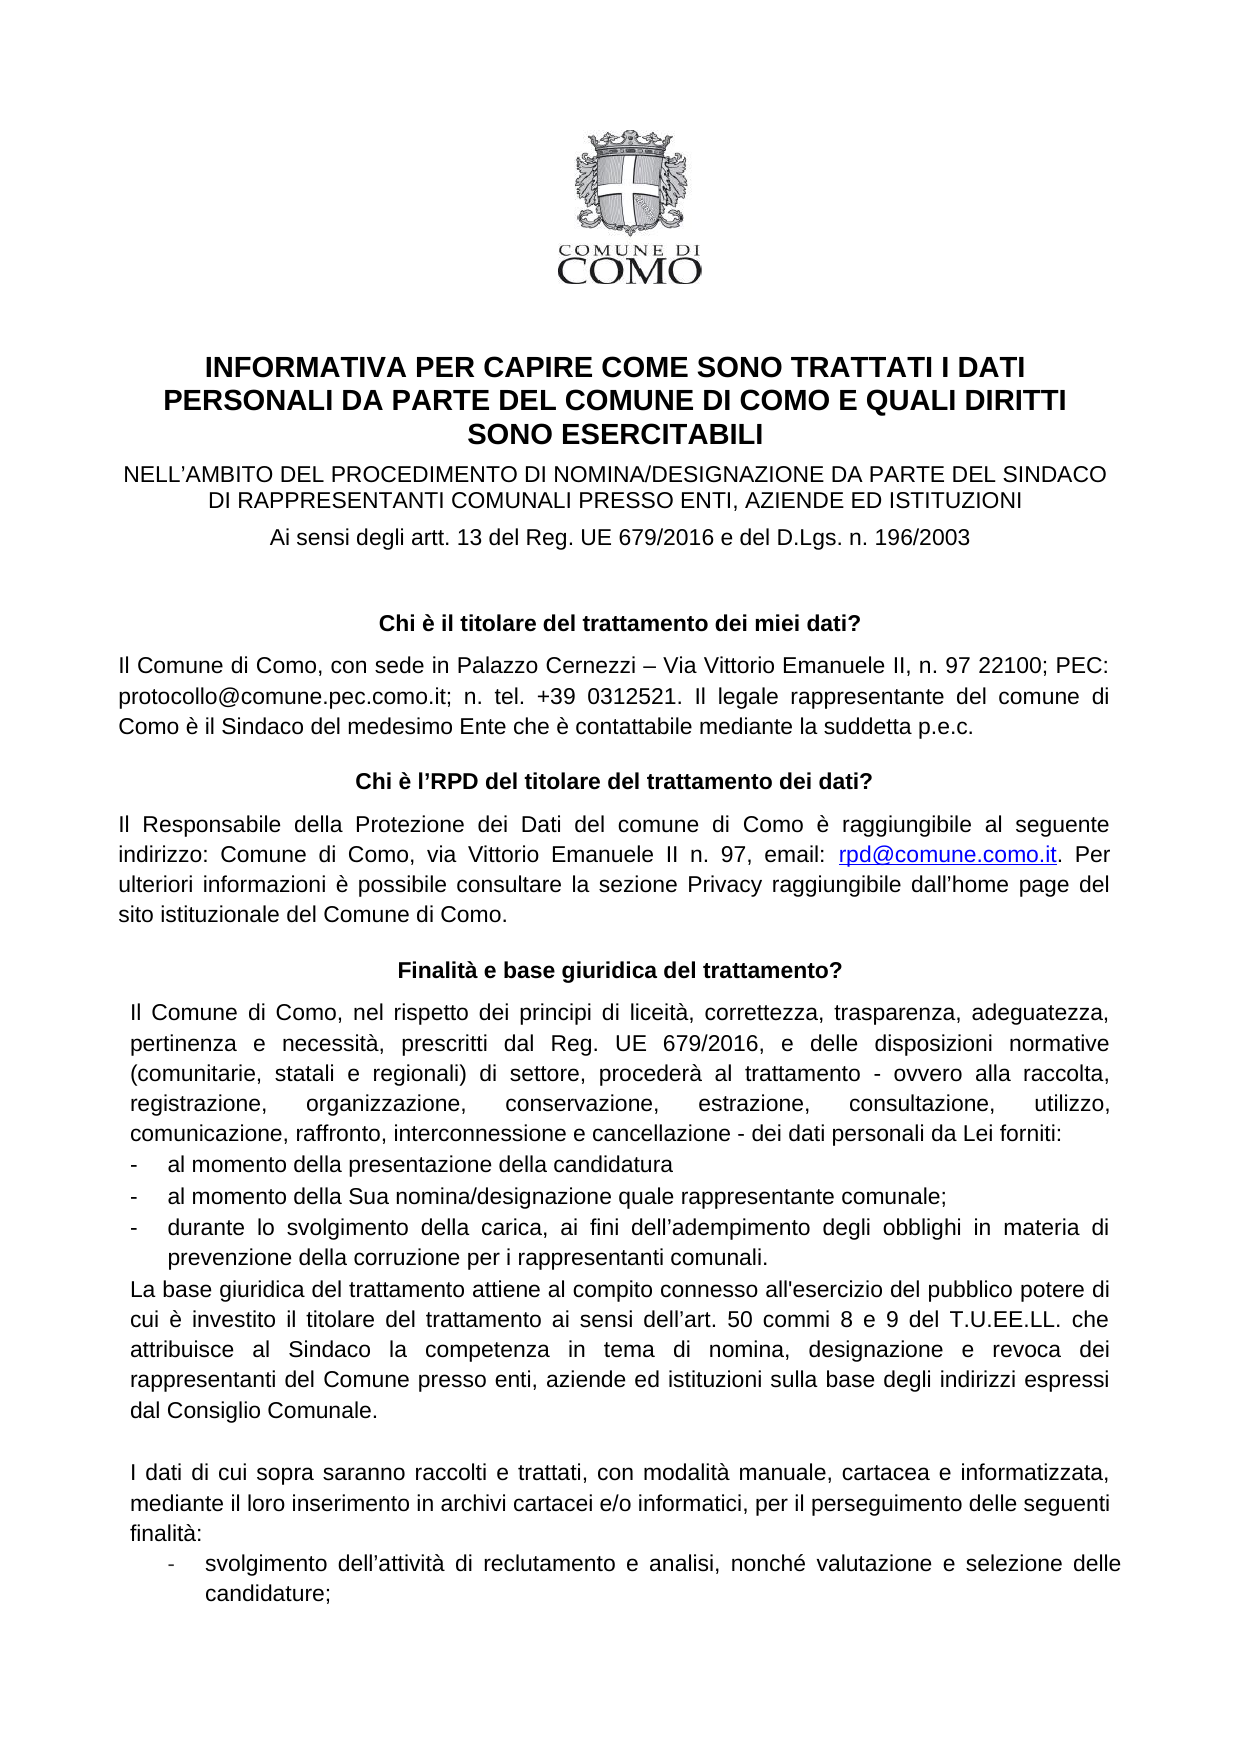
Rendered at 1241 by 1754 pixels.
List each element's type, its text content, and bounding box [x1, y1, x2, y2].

text Chi è l’RPD del titolare del trattamento dei dati? [118, 768, 1110, 794]
list al momento della Sua nomina/designazione quale rappresentante comunale; [130, 1183, 1111, 1209]
list durante lo svolgimento della carica, ai fini dell’adempimento degli obblighi in materia di prevenzione della corruzione per i rappresentanti comunali. [130, 1214, 1111, 1271]
subtitle Chi è il titolare del trattamento dei miei dati? [118, 610, 1122, 636]
text Il Responsabile della Protezione dei Dati del comune di Como è raggiungibile al seguente indirizzo: Comune di Como, via Vittorio Emanuele II n. 97, email: rpd@comune.como.it. Per ulteriori informazioni è possibile consultare la sezione Privacy raggiungibile dall’home page del sito istituzionale del Comune di Como. [118, 811, 1110, 928]
text Ai sensi degli artt. 13 del Reg. UE 679/2016 e del D.Lgs. n. 196/2003 [216, 524, 1024, 550]
list al momento della presentazione della candidatura [130, 1151, 1111, 1178]
text Il Comune di Como, con sede in Palazzo Cernezzi – Via Vittorio Emanuele II, n. 97 22100; PEC: protocollo@comune.pec.como.it; n. tel. +39 0312521. Il legale rappresentante del comune di Como è il Sindaco del medesimo Ente che è contattabile mediante la suddetta p.e.c. [118, 652, 1110, 739]
text La base giuridica del trattamento attiene al compito connesso all'esercizio del pubblico potere di cui è investito il titolare del trattamento ai sensi dell’art. 50 commi 8 e 9 del T.U.EE.LL. che attribuisce al Sindaco la competenza in tema di nomina, designazione e revoca dei rappresentanti del Comune presso enti, aziende ed istituzioni sulla base degli indirizzi espressi dal Consiglio Comunale. [130, 1276, 1111, 1423]
text Il Comune di Como, nel rispetto dei principi di liceità, correttezza, trasparenza, adeguatezza, pertinenza e necessità, prescritti dal Reg. UE 679/2016, e delle disposizioni normative (comunitarie, statali e regionali) di settore, procederà al trattamento - ovvero alla raccolta, registrazione, organizzazione, conservazione, estrazione, consultazione, utilizzo, comunicazione, raffronto, interconnessione e cancellazione - dei dati personali da Lei forniti: [130, 999, 1111, 1146]
text NELL’AMBITO DEL PROCEDIMENTO DI NOMINA/DESIGNAZIONE DA PARTE DEL SINDACO DI RAPPRESENTANTI COMUNALI PRESSO ENTI, AZIENDE ED ISTITUZIONI [118, 461, 1112, 513]
text INFORMATIVA PER CAPIRE COME SONO TRATTATI I DATI PERSONALI DA PARTE DEL COMUNE DI COMO E QUALI DIRITTI SONO ESERCITABILI [118, 349, 1112, 450]
subtitle Finalità e base giuridica del trattamento? [118, 957, 1122, 983]
picture [558, 130, 702, 284]
list svolgimento dell’attività di reclutamento e analisi, nonché valutazione e selezione delle candidature; [167, 1550, 1122, 1606]
text I dati di cui sopra saranno raccolti e trattati, con modalità manuale, cartacea e informatizzata, mediante il loro inserimento in archivi cartacei e/o informatici, per il perseguimento delle seguenti finalità: [130, 1459, 1111, 1546]
